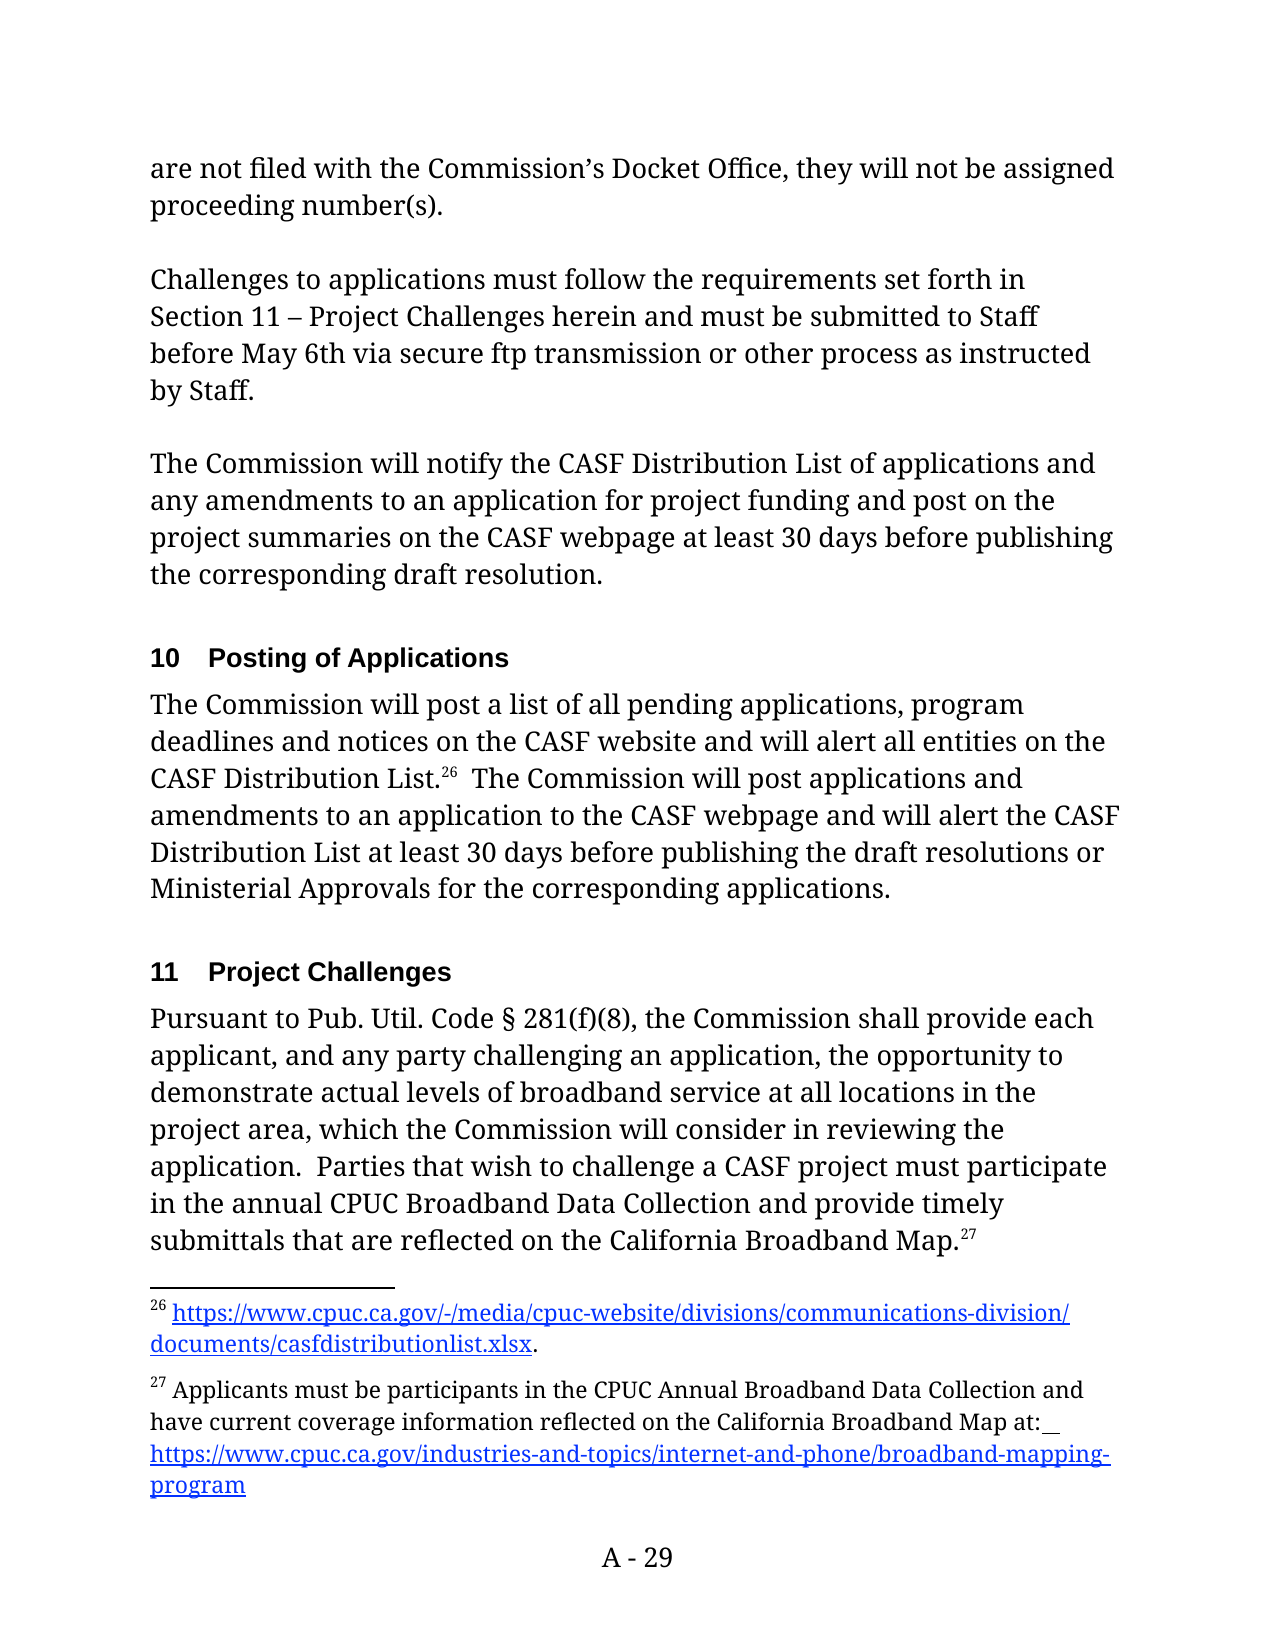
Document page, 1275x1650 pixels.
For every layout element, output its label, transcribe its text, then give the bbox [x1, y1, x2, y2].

text Applicants must electronically file their completed applications via secure ftp transmission or other process as instructed by Staff. Since applications are not filed with the Commission’s Docket Office, they will not be assigned proceeding number(s). [150, 187, 1125, 334]
subtitle Project Challenges [150, 1067, 1125, 1098]
subtitle Posting of Applications [150, 752, 1125, 784]
text The Commission will notify the CASF Distribution List of applications and any amendments to an application for project funding and post on the project summaries on the CASF webpage at least 30 days before publishing the corresponding draft resolution. [150, 556, 1125, 703]
text Pursuant to Pub. Util. Code § 281(f)(8), the Commission shall provide each applicant, and any party challenging an application, the opportunity to demonstrate actual levels of broadband service at all locations in the project area, which the Commission will consider in reviewing the application. Parties that wish to challenge a CASF project must participate in the annual CPUC Broadband Data Collection and provide timely submittals that are reflected on the California Broadband Map. [150, 1111, 1125, 1369]
text Challenges to applications must follow the requirements set forth in Section 11 – Project Challenges herein and must be submitted to Staff before May 6th via secure ftp transmission or other process as instructed by Staff. [150, 371, 1125, 519]
text The Commission will post a list of all pending applications, program deadlines and notices on the CASF website and will alert all entities on the CASF Distribution List. The Commission will post applications and amendments to an application to the CASF webpage and will alert the CASF Distribution List at least 30 days before publishing the draft resolutions or Ministerial Approvals for the corresponding applications. [150, 796, 1125, 1017]
